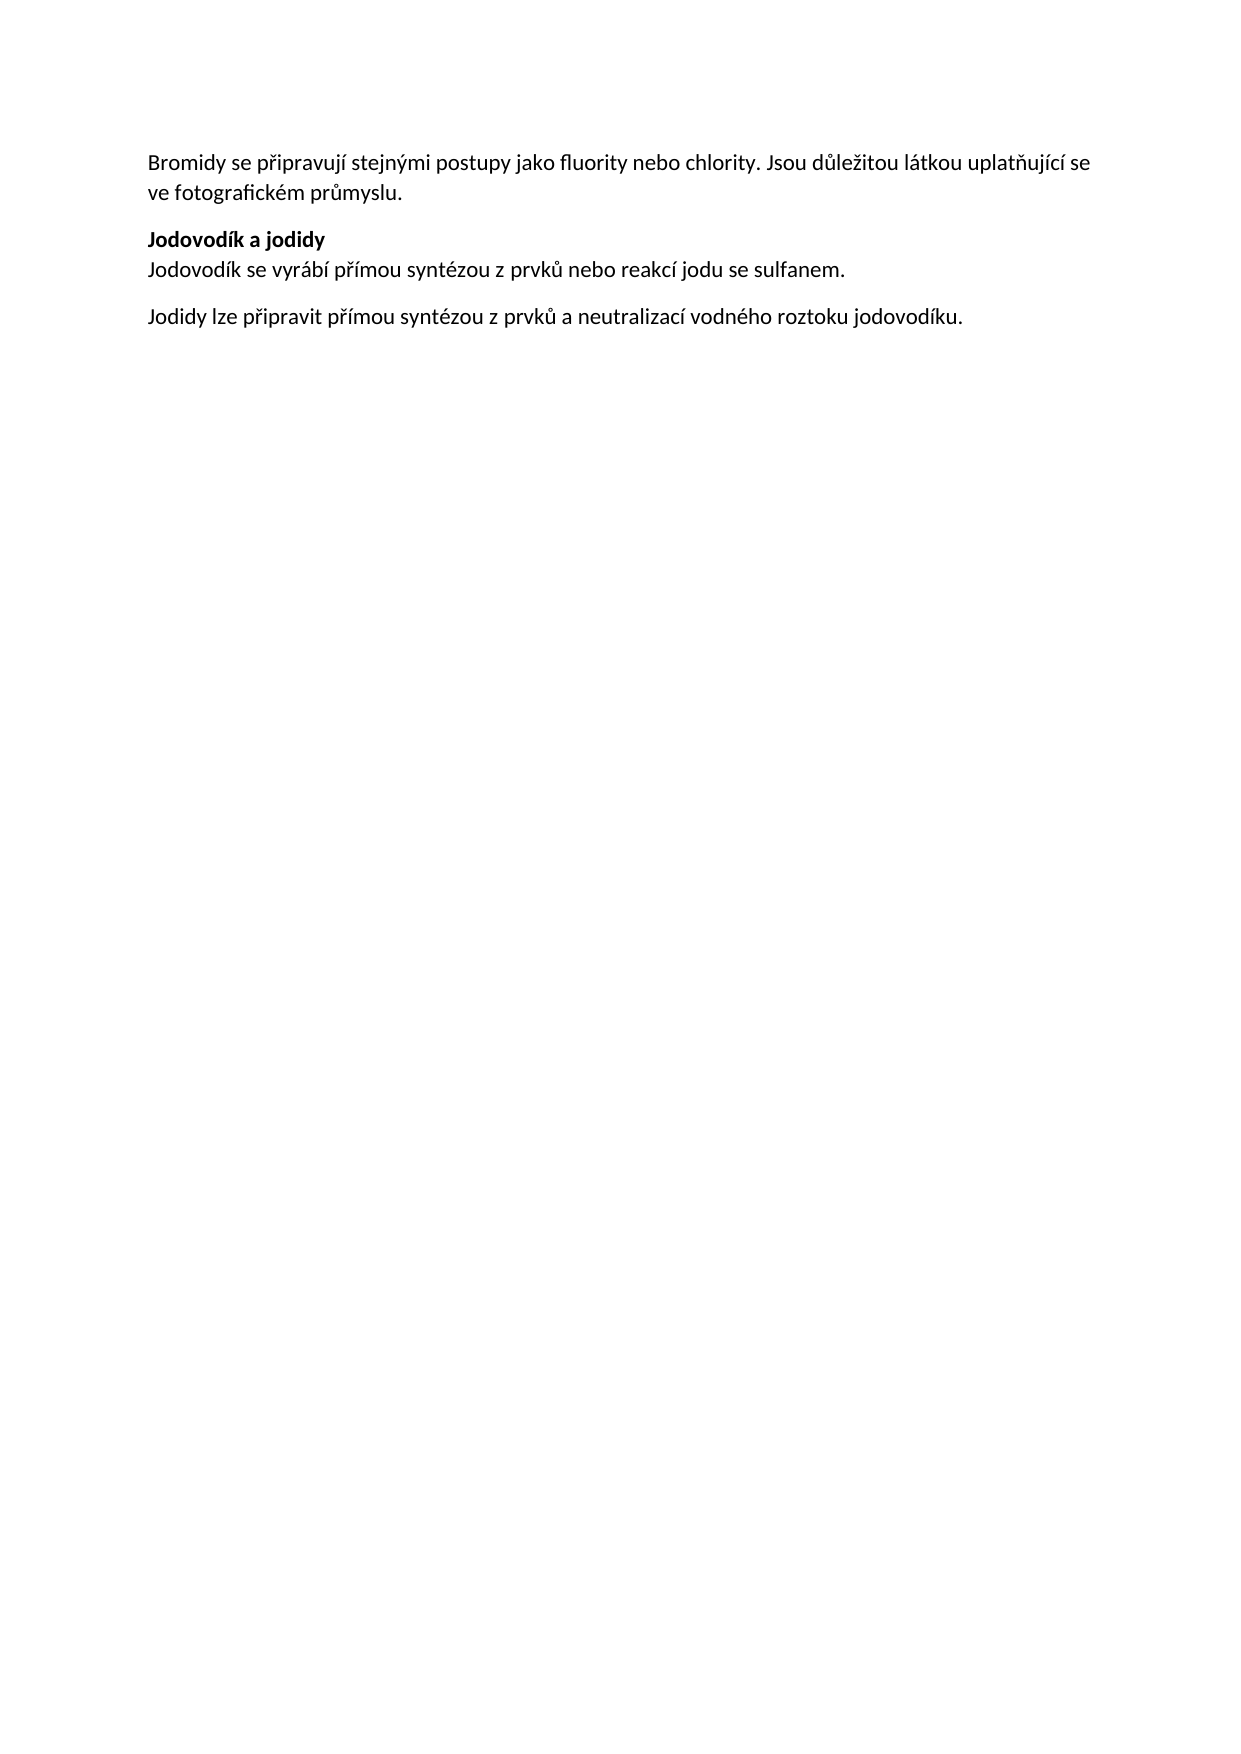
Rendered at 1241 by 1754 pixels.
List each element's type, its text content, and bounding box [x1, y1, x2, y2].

text Jodidy lze připravit přímou syntézou z prvků a neutralizací vodného roztoku jodovodíku. [148, 148, 1093, 176]
